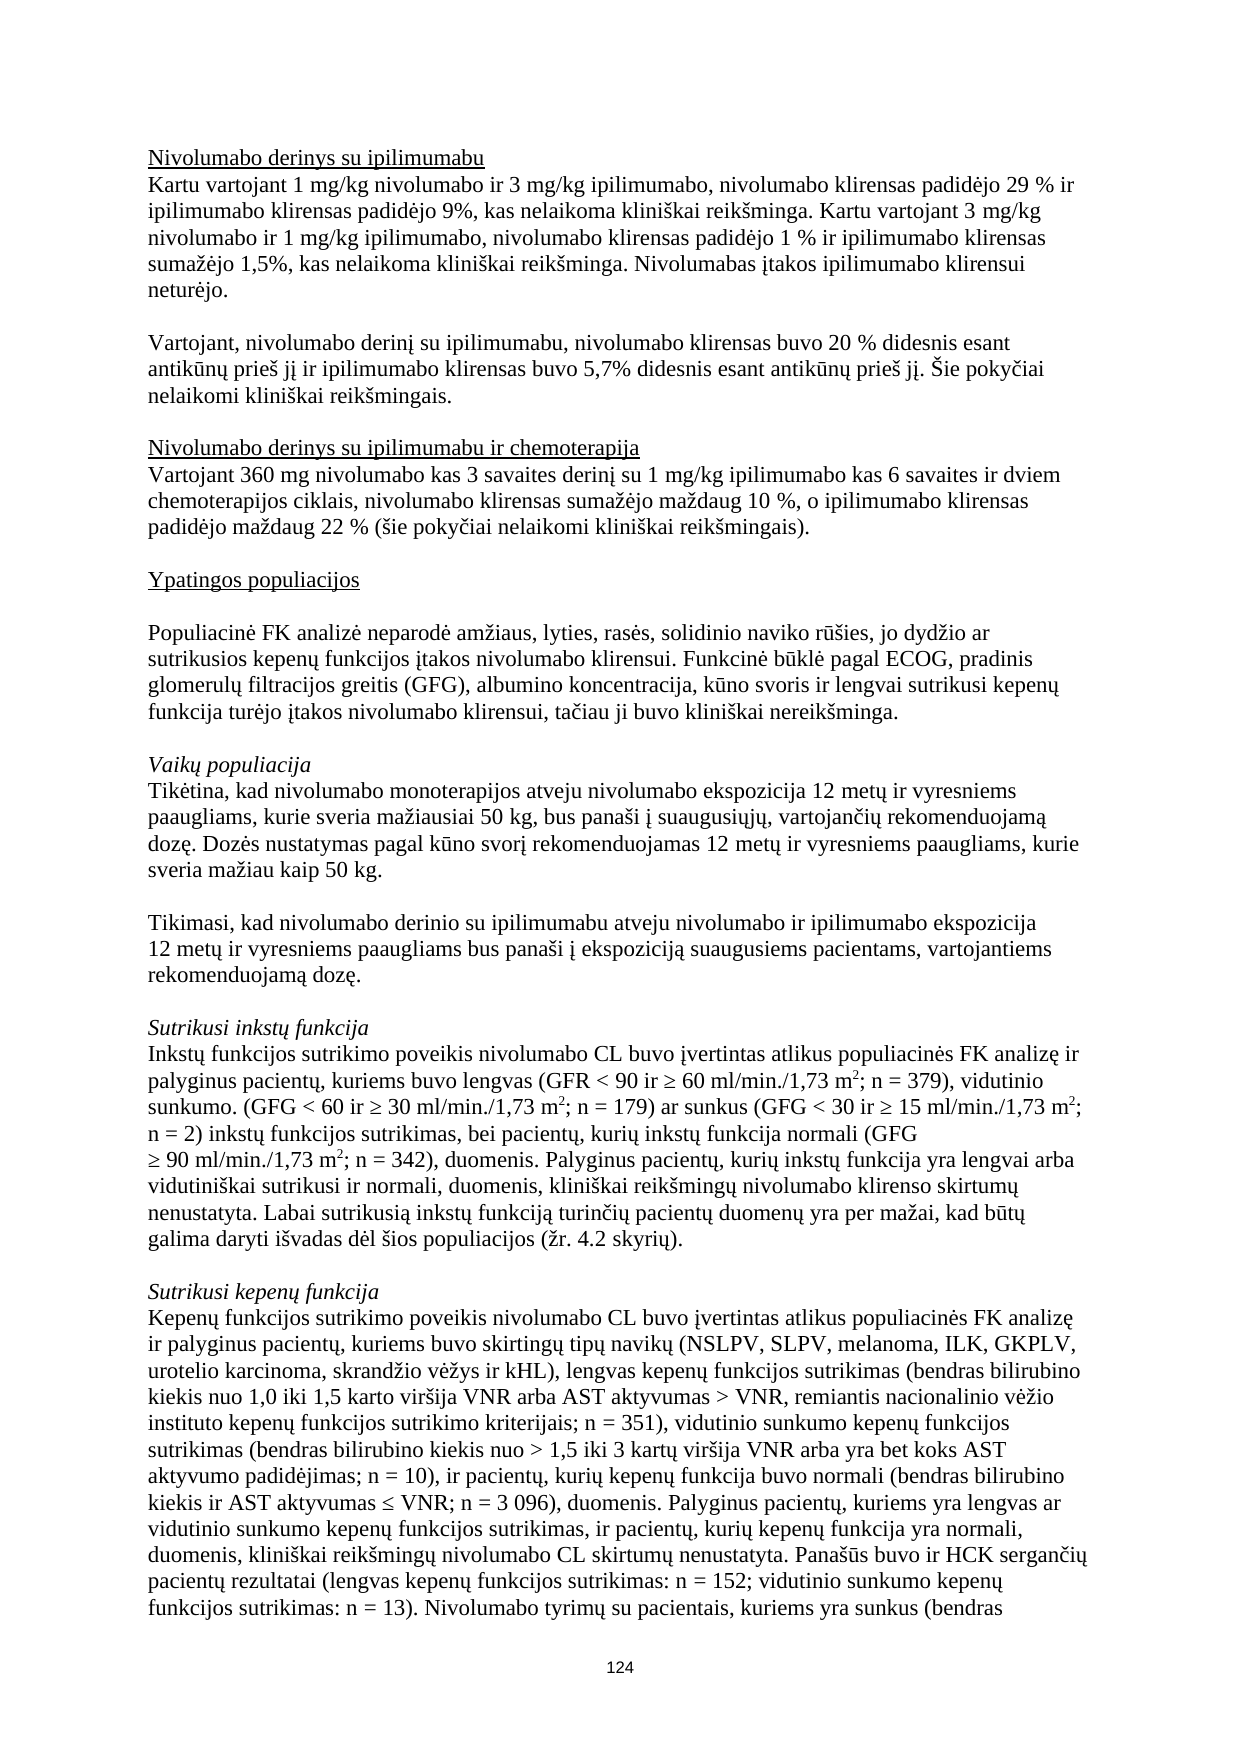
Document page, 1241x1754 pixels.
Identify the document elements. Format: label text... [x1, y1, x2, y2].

text Populiacinė FK analizė neparodė amžiaus, lyties, rasės, solidinio naviko rūšies, jo dydžio ar sutrikusios kepenų funkcijos įtakos nivolumabo klirensui. Funkcinė būklė pagal ECOG, pradinis glomerulų filtracijos greitis (GFG), albumino koncentracija, kūno svoris ir lengvai sutrikusi kepenų funkcija turėjo įtakos nivolumabo klirensui, tačiau ji buvo kliniškai nereikšminga. [148, 619, 1092, 724]
text Nivolumabo derinys su ipilimumabu ir chemoterapija [148, 434, 1092, 461]
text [148, 1304, 1092, 1620]
text Vartojant, nivolumabo derinį su ipilimumabu, nivolumabo klirensas buvo 20 % didesnis esant antikūnų prieš jį ir ipilimumabo klirensas buvo 5,7% didesnis esant antikūnų prieš jį. Šie pokyčiai nelaikomi kliniškai reikšmingais. [148, 329, 1092, 408]
text Tikimasi, kad nivolumabo derinio su ipilimumabu atveju nivolumabo ir ipilimumabo ekspozicija 12 metų ir vyresniems paaugliams bus panaši į ekspoziciją suaugusiems pacientams, vartojantiems rekomenduojamą dozę. [148, 909, 1092, 988]
text Sutrikusi inkstų funkcija [148, 1014, 1092, 1041]
text Tikėtina, kad nivolumabo monoterapijos atveju nivolumabo ekspozicija 12 metų ir vyresniems paaugliams, kurie sveria mažiausiai 50 kg, bus panaši į suaugusiųjų, vartojančių rekomenduojamą dozę. Dozės nustatymas pagal kūno svorį rekomenduojamas 12 metų ir vyresniems paaugliams, kurie sveria mažiau kaip 50 kg. [148, 777, 1092, 882]
text Ypatingos populiacijos [148, 566, 1092, 592]
text Nivolumabo derinys su ipilimumabu [148, 144, 1092, 171]
text Kartu vartojant 1 mg/kg nivolumabo ir 3 mg/kg ipilimumabo, nivolumabo klirensas padidėjo 29 % ir ipilimumabo klirensas padidėjo 9%, kas nelaikoma kliniškai reikšminga. Kartu vartojant 3 mg/kg nivolumabo ir 1 mg/kg ipilimumabo, nivolumabo klirensas padidėjo 1 % ir ipilimumabo klirensas sumažėjo 1,5%, kas nelaikoma kliniškai reikšminga. Nivolumabas įtakos ipilimumabo klirensui neturėjo. [148, 171, 1092, 303]
text Vartojant 360 mg nivolumabo kas 3 savaites derinį su 1 mg/kg ipilimumabo kas 6 savaites ir dviem chemoterapijos ciklais, nivolumabo klirensas sumažėjo maždaug 10 %, o ipilimumabo klirensas padidėjo maždaug 22 % (šie pokyčiai nelaikomi kliniškai reikšmingais). [148, 461, 1092, 540]
text Vaikų populiacija [148, 751, 1092, 777]
text Inkstų funkcijos sutrikimo poveikis nivolumabo CL buvo įvertintas atlikus populiacinės FK analizę ir palyginus pacientų, kuriems buvo lengvas (GFR < 90 ir ≥ 60 ml/min./1,73 m2; n = 379), vidutinio sunkumo. (GFG < 60 ir ≥ 30 ml/min./1,73 m2; n = 179) ar sunkus (GFG < 30 ir ≥ 15 ml/min./1,73 m2; n = 2) inkstų funkcijos sutrikimas, bei pacientų, kurių inkstų funkcija normali (GFG ≥ 90 ml/min./1,73 m2; n = 342), duomenis. Palyginus pacientų, kurių inkstų funkcija yra lengvai arba vidutiniškai sutrikusi ir normali, duomenis, kliniškai reikšmingų nivolumabo klirenso skirtumų nenustatyta. Labai sutrikusią inkstų funkciją turinčių pacientų duomenų yra per mažai, kad būtų galima daryti išvadas dėl šios populiacijos (žr. 4.2 skyrių). [148, 1041, 1092, 1251]
text Sutrikusi kepenų funkcija [148, 1278, 1092, 1304]
